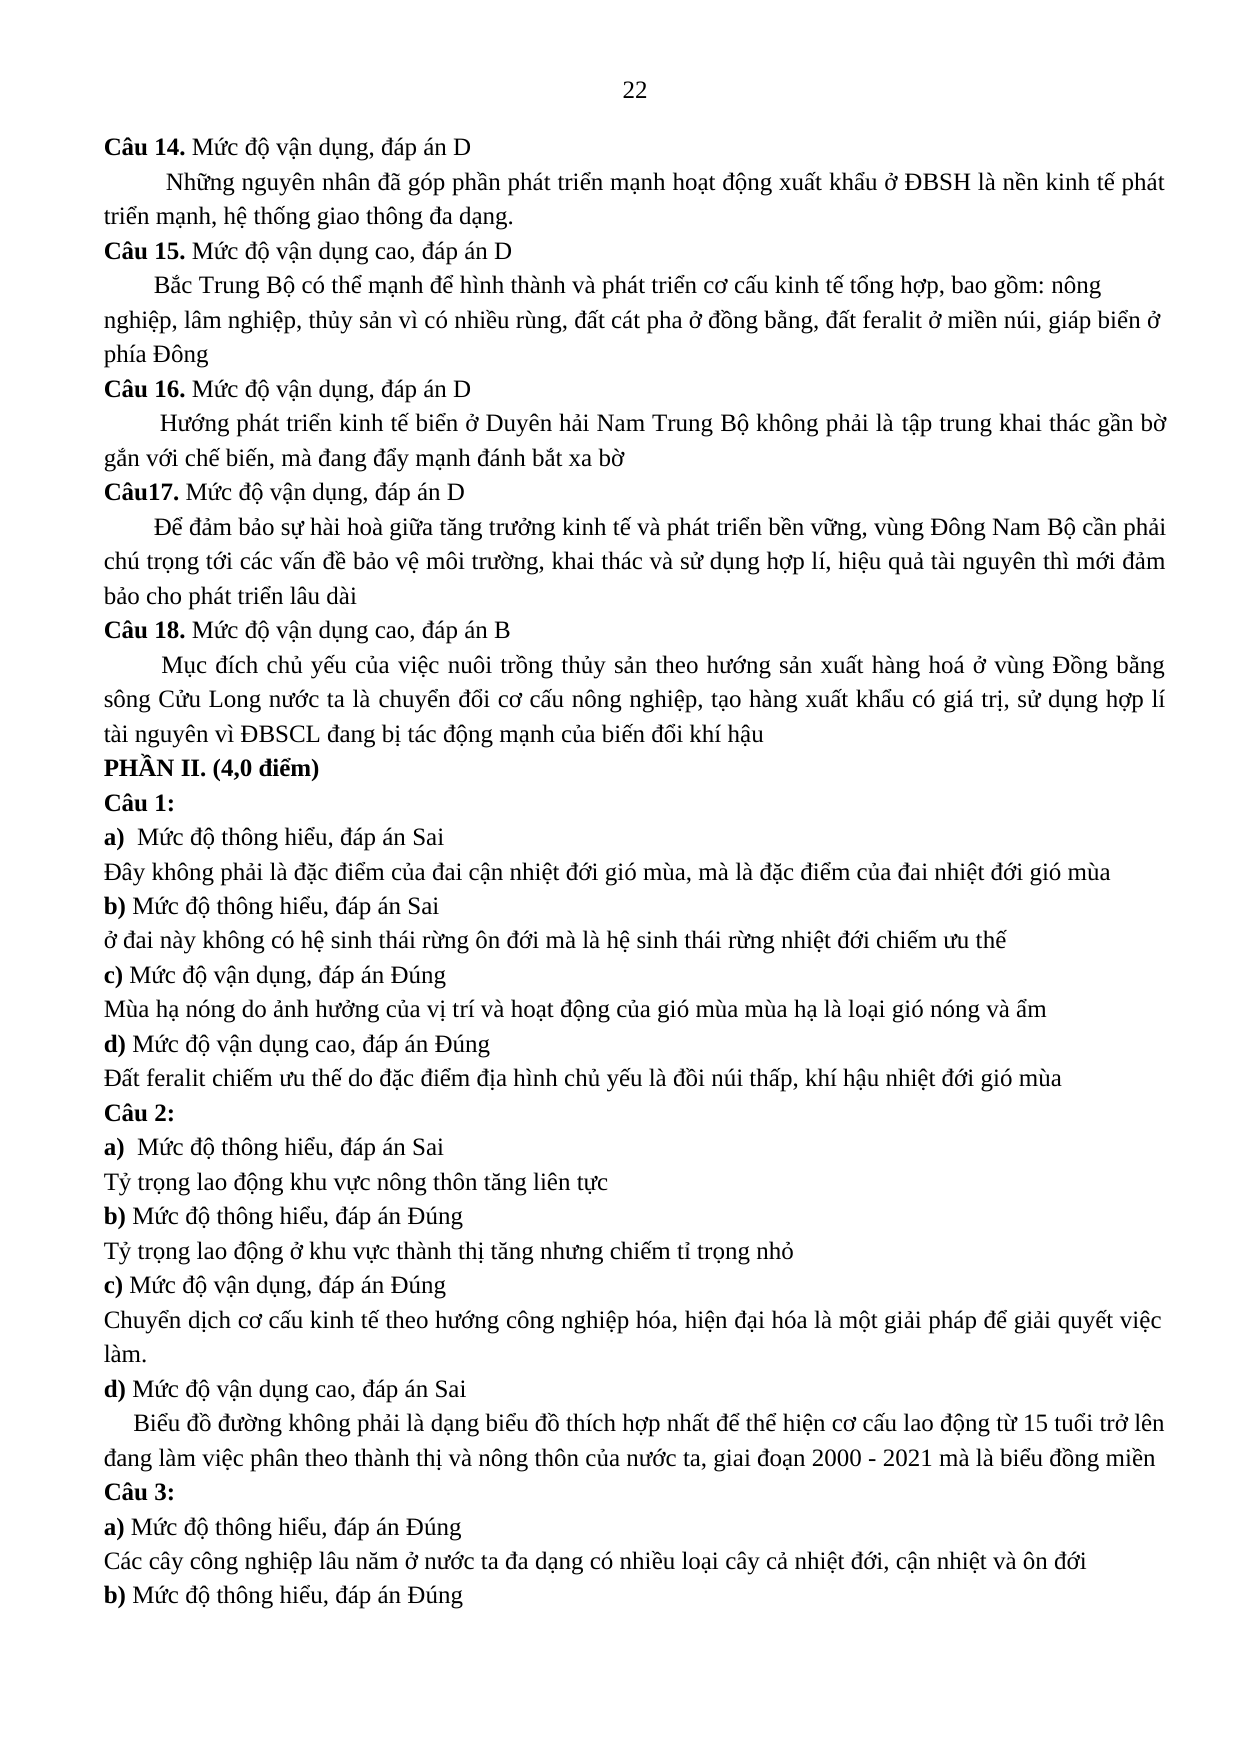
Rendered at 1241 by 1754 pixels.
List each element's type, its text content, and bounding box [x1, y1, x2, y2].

text Mục đích chủ yếu của việc nuôi trồng thủy sản theo hướng sản xuất hàng hoá ở vùng Đồng bằng sông Cửu Long nước ta là chuyển đổi cơ cấu nông nghiệp, tạo hàng xuất khẩu có giá trị, sử dụng hợp lí tài nguyên vì ĐBSCL đang bị tác động mạnh của biến đổi khí hậu [103, 650, 1166, 747]
text b) Mức độ thông hiểu, đáp án Đúng [103, 1201, 1164, 1230]
text Câu 14. Mức độ vận dụng, đáp án D [103, 132, 1166, 161]
text Đất feralit chiếm ưu thế do đặc điểm địa hình chủ yếu là đồi núi thấp, khí hậu nhiệt đới gió mùa [103, 1063, 1164, 1092]
text Chuyển dịch cơ cấu kinh tế theo hướng công nghiệp hóa, hiện đại hóa là một giải pháp để giải quyết việc làm. [103, 1305, 1164, 1368]
text Câu 2: [103, 1098, 1164, 1127]
text Để đảm bảo sự hài hoà giữa tăng trưởng kinh tế và phát triển bền vững, vùng Đông Nam Bộ cần phải chú trọng tới các vấn đề bảo vệ môi trường, khai thác và sử dụng hợp lí, hiệu quả tài nguyên thì mới đảm bảo cho phát triển lâu dài [103, 512, 1166, 609]
text c) Mức độ vận dụng, đáp án Đúng [103, 960, 1166, 989]
text c) Mức độ vận dụng, đáp án Đúng [103, 1270, 1166, 1299]
text Hướng phát triển kinh tế biển ở Duyên hải Nam Trung Bộ không phải là tập trung khai thác gần bờ gắn với chế biến, mà đang đẩy mạnh đánh bắt xa bờ [103, 408, 1166, 472]
text a) Mức độ thông hiểu, đáp án Sai [103, 1132, 1166, 1161]
text Mùa hạ nóng do ảnh hưởng của vị trí và hoạt động của gió mùa mùa hạ là loại gió nóng và ẩm [103, 994, 1164, 1023]
text ở đai này không có hệ sinh thái rừng ôn đới mà là hệ sinh thái rừng nhiệt đới chiếm ưu thế [103, 926, 1164, 954]
text b) Mức độ thông hiểu, đáp án Đúng [103, 1581, 1164, 1609]
text Những nguyên nhân đã góp phần phát triển mạnh hoạt động xuất khẩu ở ĐBSH là nền kinh tế phát triển mạnh, hệ thống giao thông đa dạng. [103, 167, 1166, 230]
text PHẦN II. (4,0 điểm) [103, 753, 1166, 782]
text Câu 1: [103, 788, 1166, 816]
text a) Mức độ thông hiểu, đáp án Sai [103, 822, 1166, 851]
text b) Mức độ thông hiểu, đáp án Sai [103, 891, 1164, 920]
text Tỷ trọng lao động ở khu vực thành thị tăng nhưng chiếm tỉ trọng nhỏ [103, 1236, 1164, 1264]
text Câu 15. Mức độ vận dụng cao, đáp án D [103, 236, 1166, 265]
text Đây không phải là đặc điểm của đai cận nhiệt đới gió mùa, mà là đặc điểm của đai nhiệt đới gió mùa [103, 857, 1164, 885]
text d) Mức độ vận dụng cao, đáp án Đúng [103, 1029, 1166, 1058]
text Các cây công nghiệp lâu năm ở nước ta đa dạng có nhiều loại cây cả nhiệt đới, cận nhiệt và ôn đới [103, 1546, 1164, 1575]
text Câu 3: [103, 1477, 1166, 1506]
text a) Mức độ thông hiểu, đáp án Đúng [103, 1512, 1166, 1540]
text Bắc Trung Bộ có thể mạnh để hình thành và phát triển cơ cấu kinh tế tổng hợp, bao gồm: nông nghiệp, lâm nghiệp, thủy sản vì có nhiều rùng, đất cát pha ở đồng bằng, đất feralit ở miền núi, giáp biển ở phía Đông [103, 270, 1166, 368]
text Biểu đồ đường không phải là dạng biểu đồ thích hợp nhất để thể hiện cơ cấu lao động từ 15 tuổi trở lên đang làm việc phân theo thành thị và nông thôn của nước ta, giai đoạn 2000 - 2021 mà là biểu đồng miền [103, 1408, 1166, 1471]
text d) Mức độ vận dụng cao, đáp án Sai [103, 1374, 1166, 1402]
text Câu17. Mức độ vận dụng, đáp án D [103, 477, 1166, 506]
text Câu 16. Mức độ vận dụng, đáp án D [103, 374, 1166, 403]
text Câu 18. Mức độ vận dụng cao, đáp án B [103, 615, 1166, 644]
text Tỷ trọng lao động khu vực nông thôn tăng liên tực [103, 1167, 1164, 1196]
